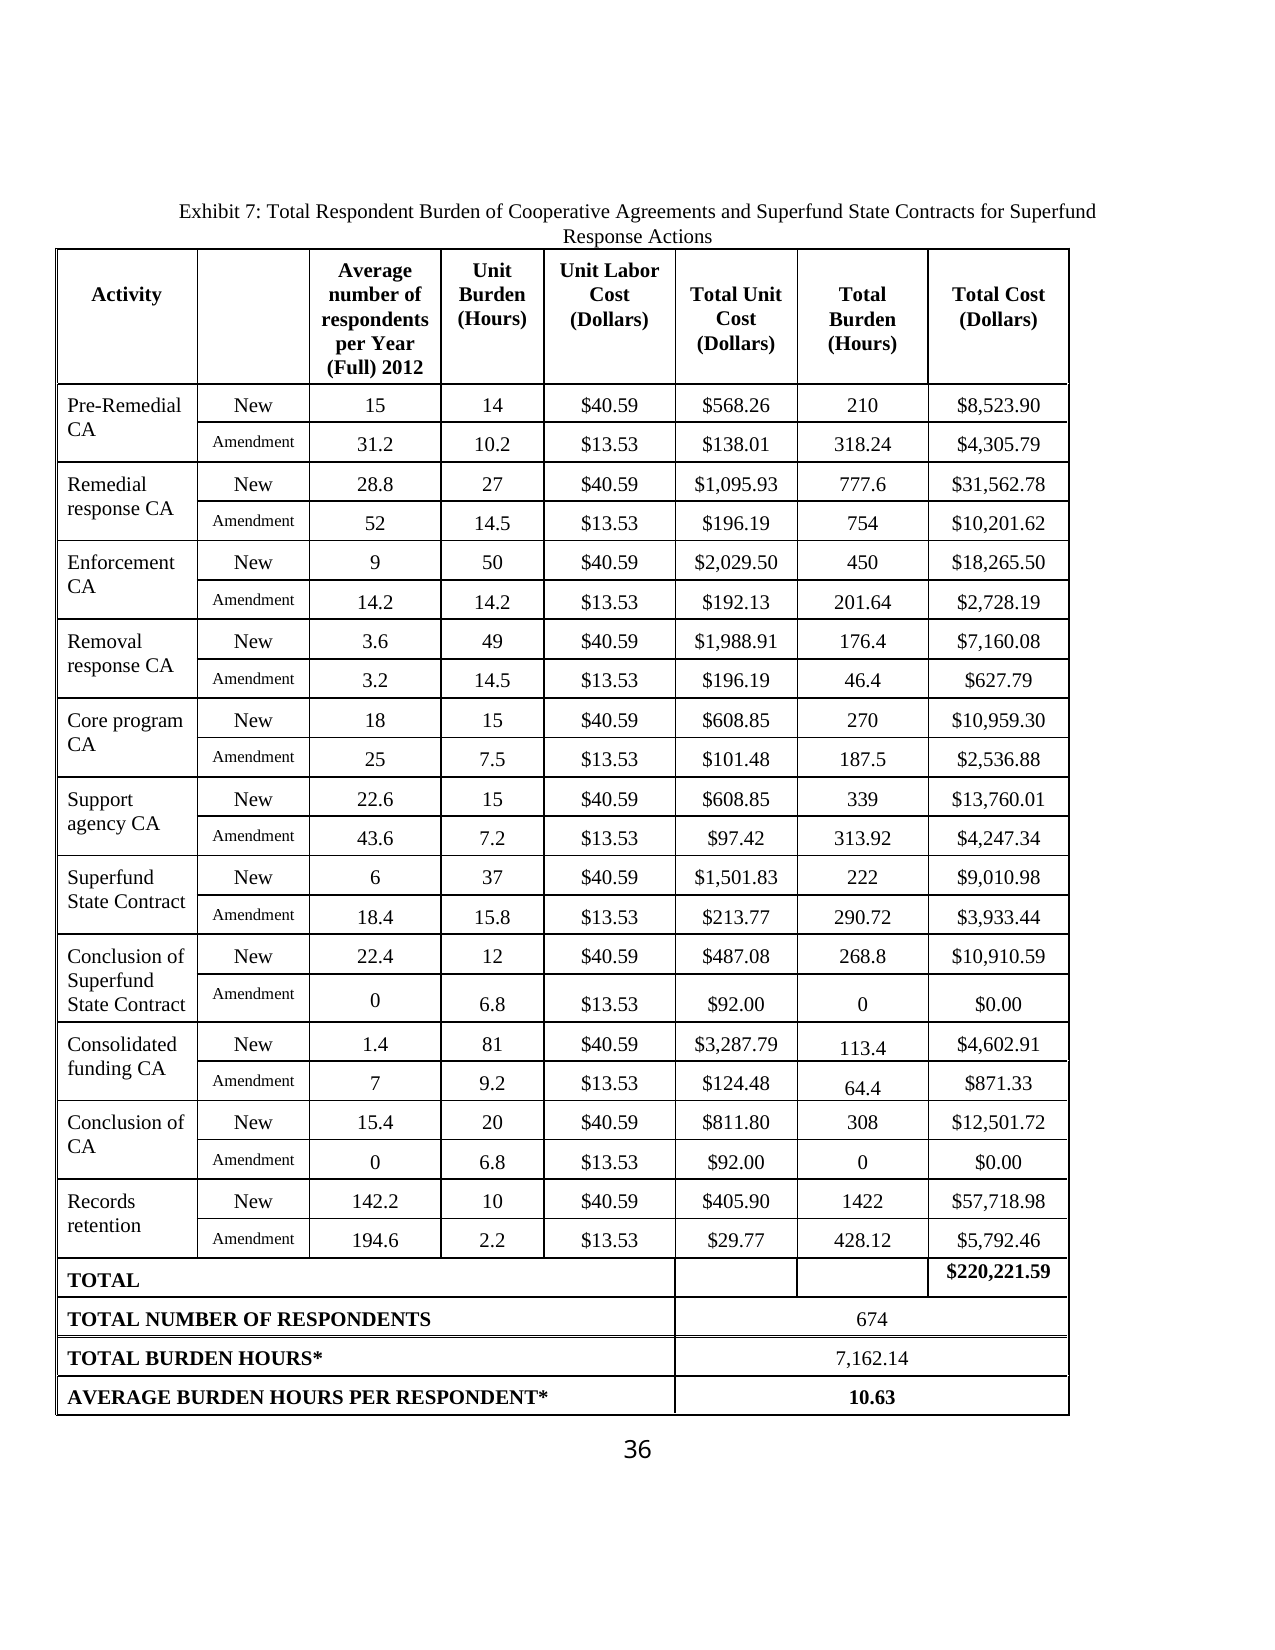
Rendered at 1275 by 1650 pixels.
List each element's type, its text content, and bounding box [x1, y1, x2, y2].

table_cell 28.8 [310, 463, 440, 500]
table_cell Amendment [198, 896, 309, 933]
table_cell Amendment [198, 1140, 309, 1178]
table_cell New [198, 385, 309, 421]
table_cell Support agency CA [58, 778, 197, 854]
table_cell New [198, 935, 309, 973]
table_cell $97.42 [676, 817, 797, 854]
table_cell 450 [798, 541, 928, 579]
text Exhibit 7: Total Respondent Burden of Cooperative Agreements and Superfund State Contracts for Superfund Response Actions [150, 199, 1125, 248]
table_cell 3.2 [310, 660, 440, 697]
table_header Total Unit Cost (Dollars) [676, 250, 797, 383]
table_cell 7 [310, 1062, 440, 1099]
table_cell 674 [676, 1296, 1068, 1335]
table_cell 142.2 [310, 1180, 440, 1218]
table_cell 25 [310, 738, 440, 776]
table_cell 754 [798, 502, 928, 539]
table_cell $487.08 [676, 935, 797, 973]
table_cell $871.33 [929, 1060, 1068, 1099]
table_cell $2,029.50 [676, 541, 797, 579]
table_header Average number of respondents per Year (Full) 2012 [310, 250, 440, 383]
table_cell $3,287.79 [676, 1023, 797, 1060]
table_cell $1,501.83 [676, 856, 797, 894]
table_cell $196.19 [676, 660, 797, 697]
table_cell 12 [442, 935, 543, 973]
table_cell 2.2 [442, 1219, 543, 1257]
table_cell 10.2 [442, 423, 543, 461]
table_cell 52 [310, 502, 440, 539]
table_cell $57,718.98 [929, 1178, 1068, 1218]
table_cell 22.4 [310, 935, 440, 973]
table_cell 46.4 [798, 660, 928, 697]
table_cell 22.6 [310, 778, 440, 815]
table_cell Amendment [198, 975, 309, 1021]
table_cell Records retention [58, 1180, 197, 1257]
table_cell $220,221.59 [929, 1257, 1068, 1296]
table_cell 50 [442, 541, 543, 579]
table_cell 9 [310, 541, 440, 579]
table_cell 1422 [798, 1180, 928, 1218]
table_cell 6 [310, 856, 440, 894]
table_cell $40.59 [545, 541, 675, 579]
table_cell 0 [310, 975, 440, 1021]
table_cell $608.85 [676, 699, 797, 736]
table_cell TOTAL NUMBER OF RESPONDENTS [58, 1298, 674, 1335]
table_cell 194.6 [310, 1219, 440, 1257]
table_cell $811.80 [676, 1101, 797, 1139]
table_cell $12,501.72 [929, 1100, 1068, 1139]
table_header Total Cost (Dollars) [929, 250, 1068, 383]
table_cell 6.8 [442, 975, 543, 1021]
table_cell $92.00 [676, 1140, 797, 1178]
table_cell 222 [798, 856, 928, 894]
table_cell New [198, 1180, 309, 1218]
table_cell New [198, 620, 309, 658]
table_cell $40.59 [545, 620, 675, 658]
table_cell Conclusion of Superfund State Contract [58, 935, 197, 1021]
table_cell 15 [442, 699, 543, 736]
table_cell $7,160.08 [929, 620, 1068, 658]
table_cell 15 [310, 385, 440, 421]
table_cell $13.53 [545, 738, 675, 776]
table_cell $192.13 [676, 581, 797, 618]
table_cell 1.4 [310, 1023, 440, 1060]
table_cell $3,933.44 [929, 896, 1068, 933]
table_cell $10,910.59 [929, 935, 1068, 973]
table_cell 0 [798, 1140, 928, 1178]
table_header Total Burden (Hours) [798, 250, 927, 383]
table_cell 14.2 [310, 581, 440, 618]
table_cell 113.4 [798, 1023, 928, 1060]
table_cell $101.48 [676, 738, 797, 776]
table_cell $0.00 [929, 975, 1068, 1021]
table_cell $9,010.98 [929, 856, 1068, 894]
table_cell $10,201.62 [929, 502, 1068, 539]
table_cell $13.53 [545, 1140, 675, 1178]
table_cell $0.00 [929, 1139, 1068, 1178]
table_cell $40.59 [545, 385, 675, 421]
table_cell Amendment [198, 1062, 309, 1099]
table_cell 290.72 [798, 896, 928, 933]
table_header Activity [58, 250, 197, 383]
table_cell 15 [442, 778, 543, 815]
table_cell $627.79 [929, 660, 1068, 697]
table_cell 10.63 [675, 1375, 1068, 1414]
table_cell New [198, 1023, 309, 1060]
table_cell $40.59 [545, 856, 675, 894]
table_cell 268.8 [798, 935, 928, 973]
table_cell Amendment [198, 817, 309, 854]
table_cell 0 [798, 975, 928, 1021]
table_cell 318.24 [798, 423, 928, 461]
table_cell 339 [798, 778, 928, 815]
table_cell $13.53 [545, 1062, 675, 1099]
table_cell New [198, 463, 309, 500]
table_cell 18 [310, 699, 440, 736]
table_cell $13.53 [545, 817, 675, 854]
table_cell $13.53 [545, 975, 675, 1021]
table_cell 27 [442, 463, 543, 500]
table_cell 6.8 [442, 1140, 543, 1178]
table_cell $13.53 [545, 581, 675, 618]
table_cell $13.53 [545, 660, 675, 697]
table_cell 81 [442, 1023, 543, 1060]
table_cell 43.6 [310, 817, 440, 854]
table_cell 20 [442, 1101, 543, 1139]
table_cell [798, 1259, 927, 1296]
table_cell 10 [442, 1180, 543, 1218]
table_cell $5,792.46 [929, 1218, 1068, 1257]
table_cell Amendment [198, 581, 309, 618]
table_cell New [198, 699, 309, 736]
table_cell 201.64 [798, 581, 928, 618]
table_cell 7.2 [442, 817, 543, 854]
table_cell Consolidated funding CA [58, 1023, 197, 1099]
table_cell $13.53 [545, 502, 675, 539]
table_header Unit Labor Cost (Dollars) [545, 250, 675, 383]
table_cell 7,162.14 [676, 1335, 1068, 1374]
table_cell 18.4 [310, 896, 440, 933]
table_cell $1,095.93 [676, 463, 797, 500]
table_cell [676, 1259, 796, 1296]
table_cell 15.4 [310, 1101, 440, 1139]
table_cell $2,728.19 [929, 581, 1068, 618]
table_cell $40.59 [545, 1023, 675, 1060]
table_cell 37 [442, 856, 543, 894]
table_cell 428.12 [798, 1219, 928, 1257]
table_cell Amendment [198, 738, 309, 776]
table_cell $31,562.78 [929, 463, 1068, 500]
table_cell $10,959.30 [929, 699, 1068, 736]
table_cell 14.5 [442, 660, 543, 697]
table_cell 3.6 [310, 620, 440, 658]
table_cell $40.59 [545, 699, 675, 736]
table_cell $405.90 [676, 1180, 797, 1218]
table_cell 210 [798, 385, 928, 421]
table_cell $4,247.34 [929, 817, 1068, 854]
table_cell $2,536.88 [929, 738, 1068, 776]
table_cell 31.2 [310, 423, 440, 461]
table_cell 14 [442, 385, 543, 421]
table_cell $4,602.91 [929, 1023, 1068, 1060]
table_cell New [198, 1101, 309, 1139]
table_cell 777.6 [798, 463, 928, 500]
table_cell 270 [798, 699, 928, 736]
table_cell $568.26 [676, 385, 797, 421]
table_cell TOTAL BURDEN HOURS* [58, 1338, 674, 1374]
table_cell $4,305.79 [929, 421, 1068, 461]
table_cell Conclusion of CA [58, 1101, 197, 1178]
table_cell $40.59 [545, 935, 675, 973]
table_cell 14.5 [442, 502, 543, 539]
table_cell 64.4 [798, 1062, 928, 1099]
table_cell 308 [798, 1101, 928, 1139]
table_cell Remedial response CA [58, 463, 197, 539]
table_cell $213.77 [676, 896, 797, 933]
table_cell 187.5 [798, 738, 928, 776]
table_cell $40.59 [545, 1180, 675, 1218]
table_cell 7.5 [442, 738, 543, 776]
table_cell $40.59 [545, 778, 675, 815]
table_cell 176.4 [798, 620, 928, 658]
table_cell 15.8 [442, 896, 543, 933]
table_cell $1,988.91 [676, 620, 797, 658]
table_cell Enforcement CA [58, 541, 197, 618]
table_cell 49 [442, 620, 543, 658]
table_cell 313.92 [798, 817, 928, 854]
table_cell 14.2 [442, 581, 543, 618]
table_cell 0 [310, 1140, 440, 1178]
table_cell $608.85 [676, 778, 797, 815]
table_cell $13,760.01 [929, 778, 1068, 815]
table_cell New [198, 541, 309, 579]
table_cell TOTAL [58, 1259, 674, 1296]
table_cell $40.59 [545, 1101, 675, 1139]
table_header [198, 250, 309, 383]
table_cell Amendment [198, 660, 309, 697]
table_cell Core program CA [58, 699, 197, 776]
table_cell $13.53 [545, 423, 675, 461]
table_cell $92.00 [676, 975, 797, 1021]
table_cell $124.48 [676, 1062, 797, 1099]
table_cell $18,265.50 [929, 541, 1068, 579]
table_cell Amendment [198, 1219, 309, 1257]
table_cell $8,523.90 [929, 383, 1068, 421]
table_cell Pre-Remedial CA [58, 385, 197, 461]
table_cell $13.53 [545, 1219, 675, 1257]
table_cell $138.01 [676, 423, 797, 461]
table_cell Superfund State Contract [58, 856, 197, 933]
table_cell New [198, 856, 309, 894]
table_cell AVERAGE BURDEN HOURS RESPONDENT* [58, 1377, 675, 1414]
table_cell $29.77 [676, 1219, 797, 1257]
table_header Unit Burden (Hours) [442, 250, 543, 383]
table_cell 9.2 [442, 1062, 543, 1099]
table_cell Amendment [198, 423, 309, 461]
table_cell New [198, 778, 309, 815]
table_cell $13.53 [545, 896, 675, 933]
table_cell $196.19 [676, 502, 797, 539]
table_cell $40.59 [545, 463, 675, 500]
table_cell Removal response CA [58, 620, 197, 697]
table_cell Amendment [198, 502, 309, 539]
